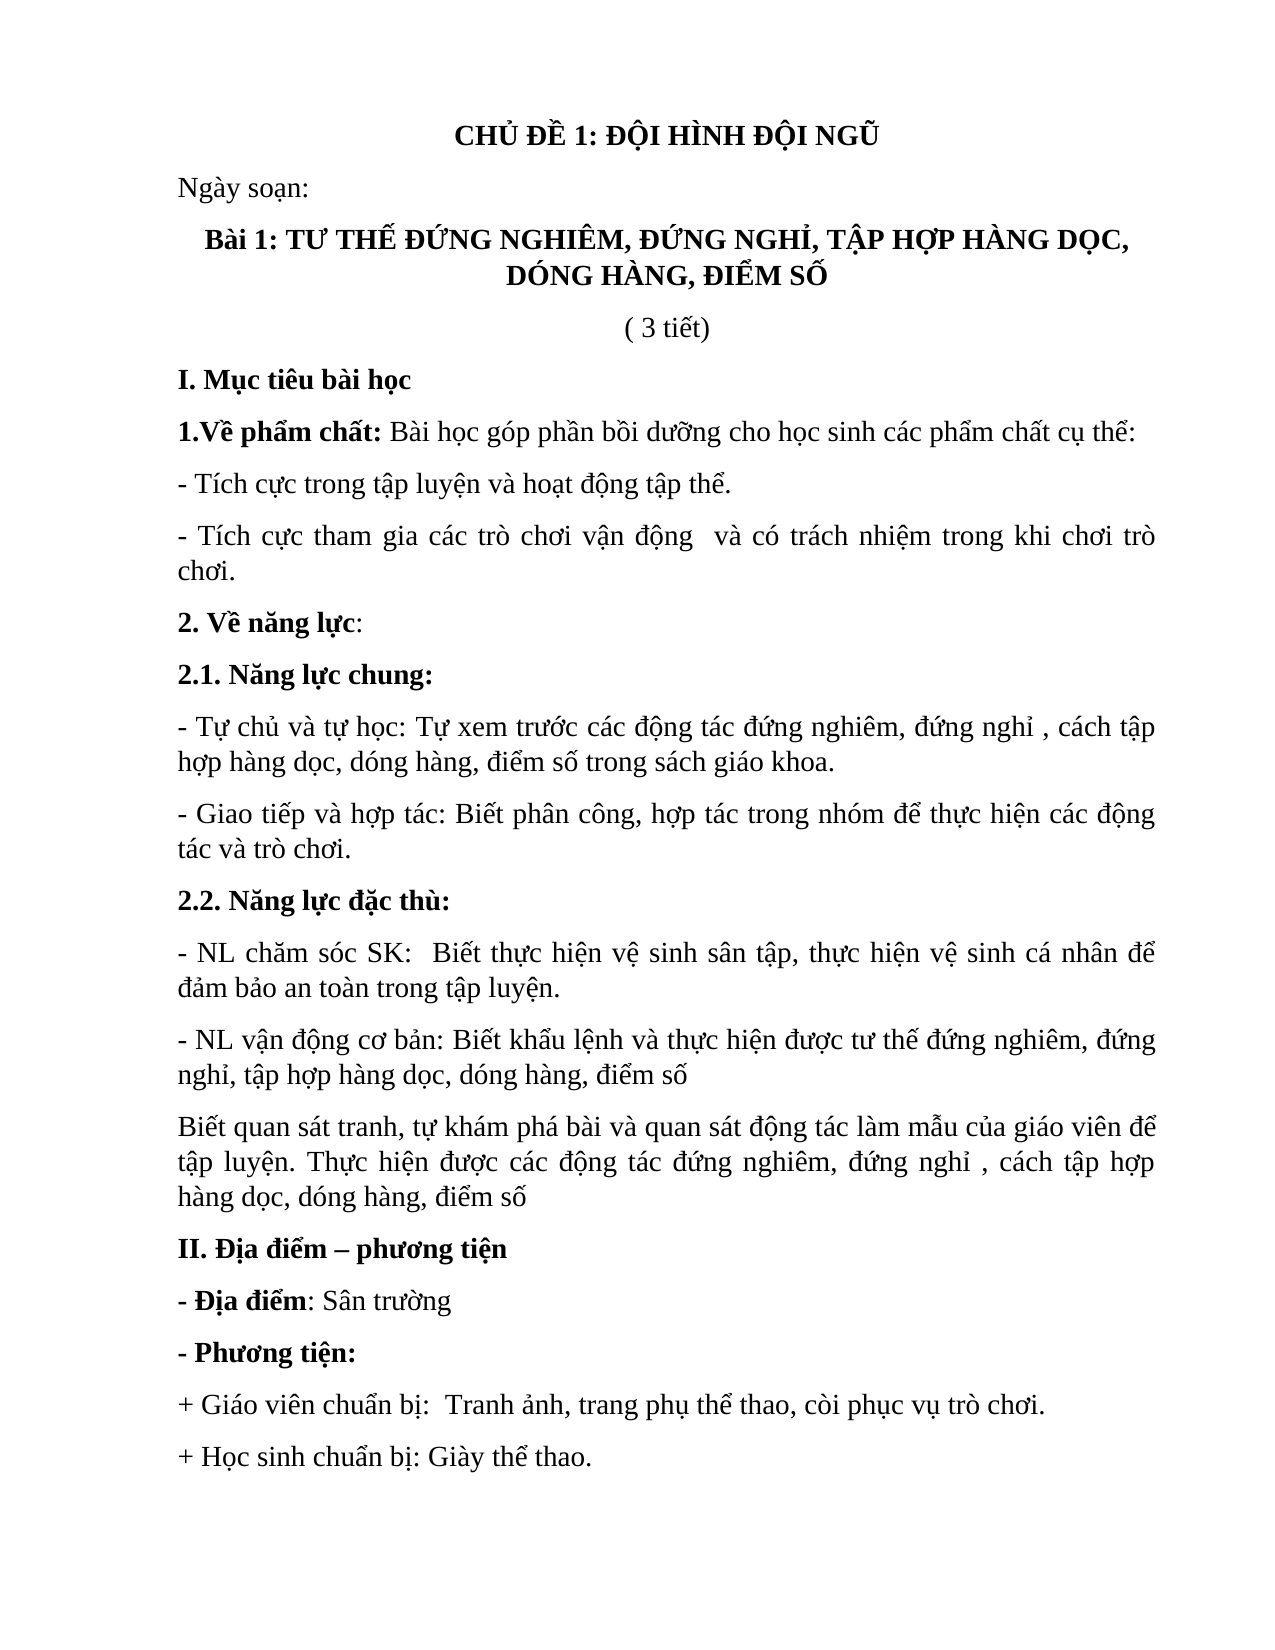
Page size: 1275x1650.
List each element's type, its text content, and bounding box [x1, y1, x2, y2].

text II. Địa điểm – phương tiện [177, 1231, 1157, 1265]
text Ngày soạn: [177, 170, 1157, 204]
text + Học sinh chuẩn bị: Giày thể thao. [177, 1439, 1157, 1472]
text - NL chăm sóc SK: Biết thực hiện vệ sinh sân tập, thực hiện vệ sinh cá nhân để đảm bảo an toàn trong tập luyện. [177, 935, 1157, 1004]
text Biết quan sát tranh, tự khám phá bài và quan sát động tác làm mẫu của giáo viên để tập luyện. Thực hiện được các động tác đứng nghiêm, đứng nghỉ , cách tập hợp hàng dọc, dóng hàng, điểm số [177, 1109, 1157, 1213]
text - Tích cực trong tập luyện và hoạt động tập thể. [177, 466, 1157, 500]
text + Giáo viên chuẩn bị: Tranh ảnh, trang phụ thể thao, còi phục vụ trò chơi. [177, 1387, 1157, 1421]
text 2.2. Năng lực đặc thù: [177, 883, 1157, 917]
text Bài 1: TƯ THẾ ĐỨNG NGHIÊM, ĐỨNG NGHỈ, TẬP HỢP HÀNG DỌC, DÓNG HÀNG, ĐIỂM SỐ [177, 222, 1157, 292]
text 1.Về phẩm chất: Bài học góp phần bồi dưỡng cho học sinh các phẩm chất cụ thể: [177, 414, 1157, 448]
text - Tự chủ và tự học: Tự xem trước các động tác đứng nghiêm, đứng nghỉ , cách tập hợp hàng dọc, dóng hàng, điểm số trong sách giáo khoa. [177, 709, 1157, 778]
text ( 3 tiết) [177, 310, 1157, 344]
text I. Mục tiêu bài học [177, 362, 1157, 396]
text - Tích cực tham gia các trò chơi vận động và có trách nhiệm trong khi chơi trò chơi. [177, 518, 1157, 587]
text - Phương tiện: [177, 1335, 1157, 1369]
text - NL vận động cơ bản: Biết khẩu lệnh và thực hiện được tư thế đứng nghiêm, đứng nghỉ, tập hợp hàng dọc, dóng hàng, điểm số [177, 1022, 1157, 1091]
text 2. Về năng lực: [177, 605, 1157, 639]
text - Địa điểm: Sân trường [177, 1283, 1157, 1317]
text - Giao tiếp và hợp tác: Biết phân công, hợp tác trong nhóm để thực hiện các động tác và trò chơi. [177, 796, 1157, 865]
text CHỦ ĐỀ 1: ĐỘI HÌNH ĐỘI NGŨ [177, 118, 1157, 152]
text 2.1. Năng lực chung: [177, 657, 1157, 691]
